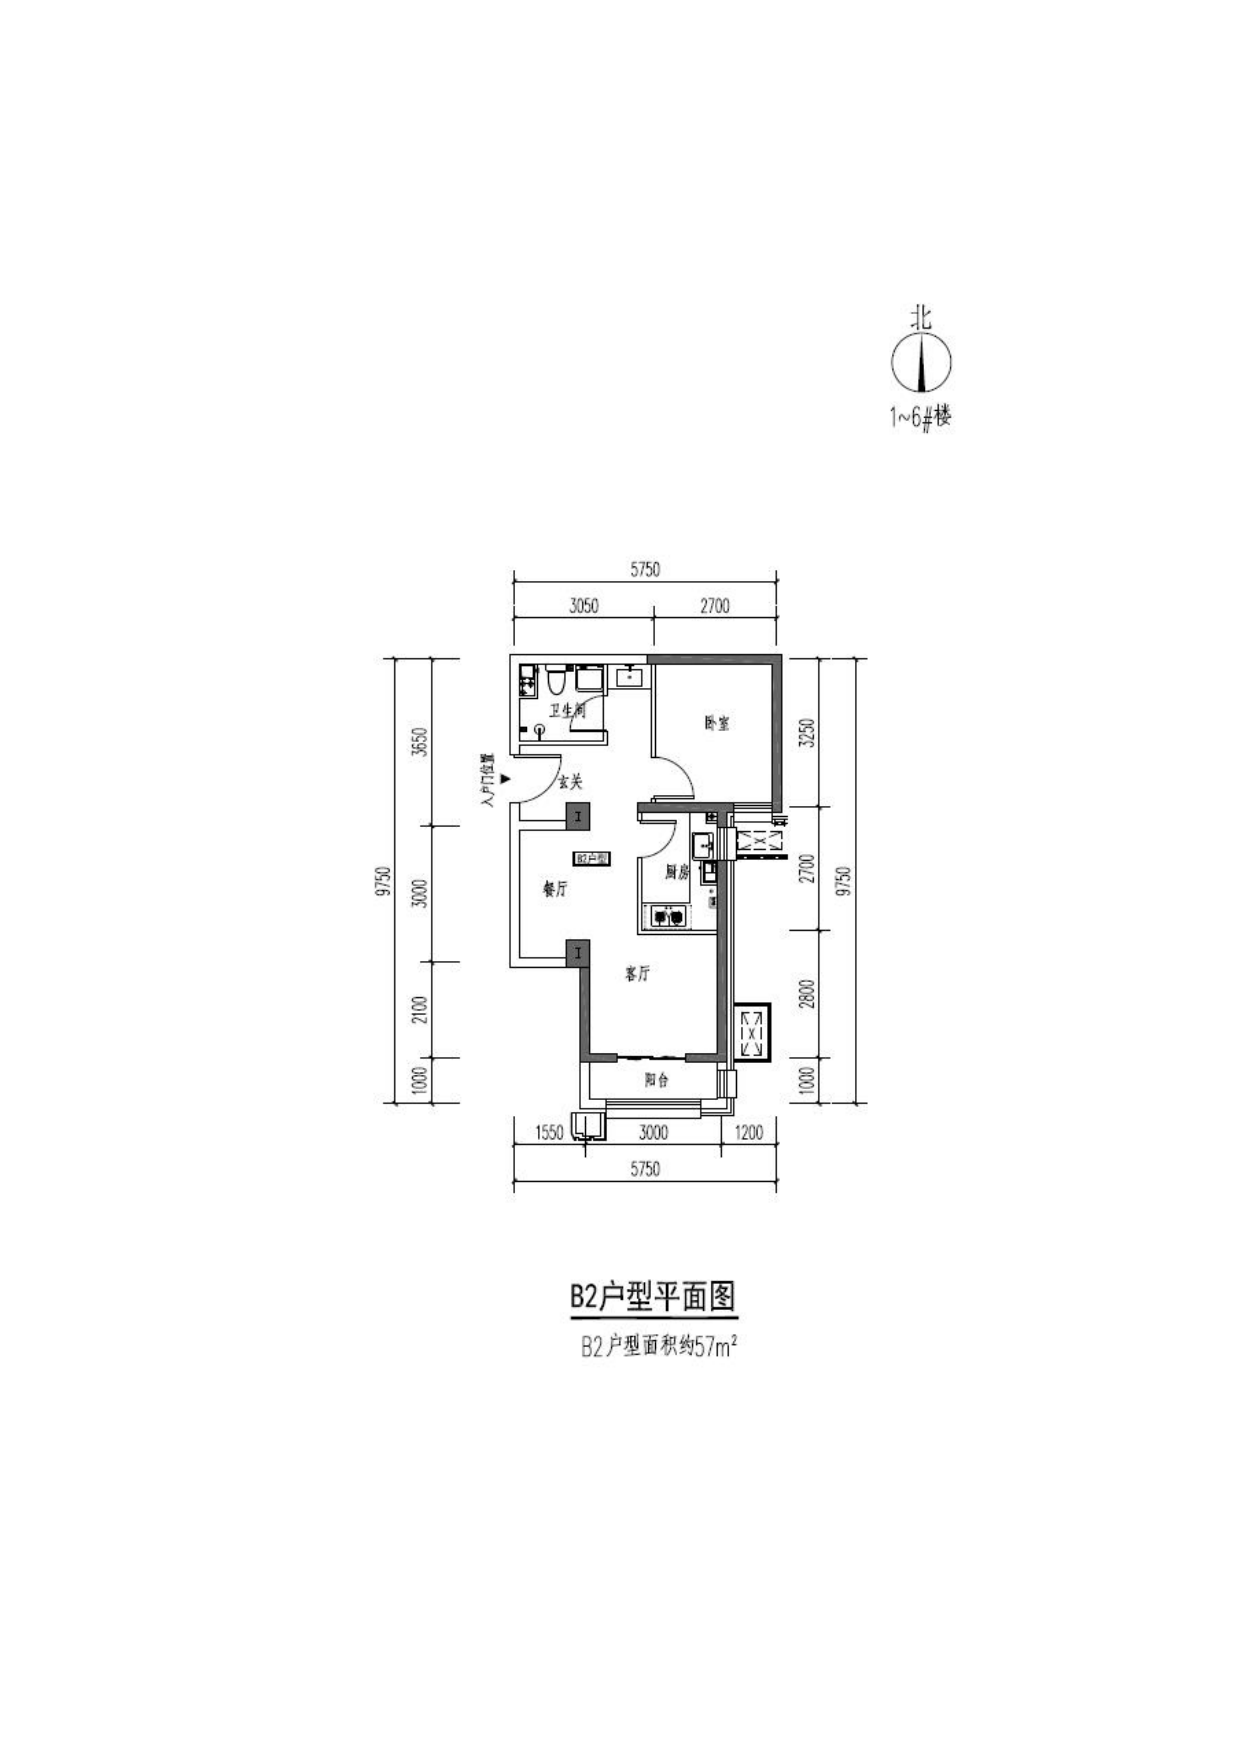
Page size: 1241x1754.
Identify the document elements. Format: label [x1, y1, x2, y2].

picture [187, 259, 1053, 1432]
